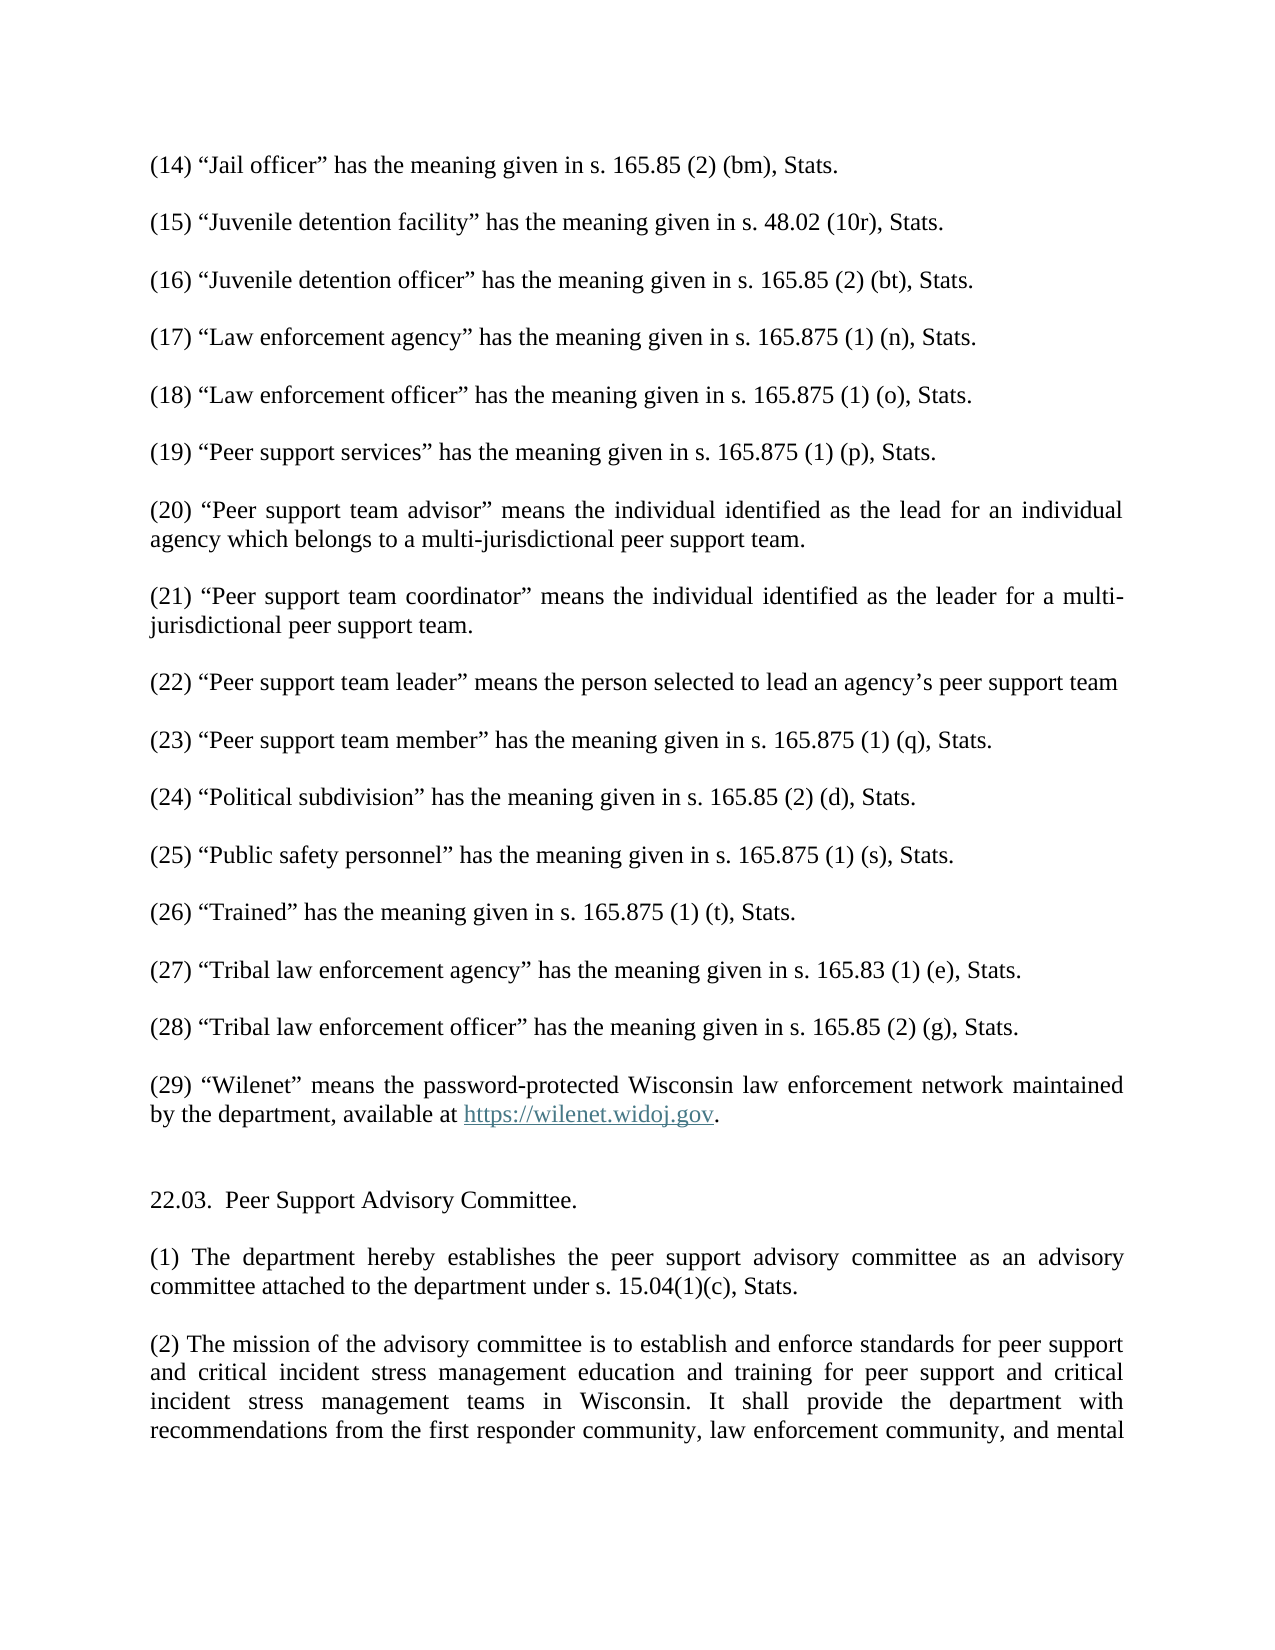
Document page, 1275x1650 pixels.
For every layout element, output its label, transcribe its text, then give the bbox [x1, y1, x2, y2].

text (22) “Peer support team leader” means the person selected to lead an agency’s peer support team [150, 667, 1125, 696]
text (23) “Peer support team member” has the meaning given in s. 165.875 (1) (q), Stats. [150, 725, 1125, 754]
text (17) “Law enforcement agency” has the meaning given in s. 165.875 (1) (n), Stats. [150, 322, 1125, 351]
text (21) “Peer support team coordinator” means the individual identified as the leader for a multi-jurisdictional peer support team. [150, 581, 1125, 639]
text (26) “Trained” has the meaning given in s. 165.875 (1) (t), Stats. [150, 897, 1125, 926]
text (18) “Law enforcement officer” has the meaning given in s. 165.875 (1) (o), Stats. [150, 380, 1125, 409]
text (27) “Tribal law enforcement agency” has the meaning given in s. 165.83 (1) (e), Stats. [150, 955, 1125, 984]
text (24) “Political subdivision” has the meaning given in s. 165.85 (2) (d), Stats. [150, 782, 1125, 811]
text (20) “Peer support team advisor” means the individual identified as the lead for an individual agency which belongs to a multi-jurisdictional peer support team. [150, 495, 1125, 552]
text 22.03. Peer Support Advisory Committee. [150, 1185, 1125, 1214]
text (16) “Juvenile detention officer” has the meaning given in s. 165.85 (2) (bt), Stats. [150, 265, 1125, 294]
text (14) “Jail officer” has the meaning given in s. 165.85 (2) (bm), Stats. [150, 150, 1125, 179]
text (28) “Tribal law enforcement officer” has the meaning given in s. 165.85 (2) (g), Stats. [150, 1012, 1125, 1041]
text (29) “Wilenet” means the password-protected Wisconsin law enforcement network maintained by the department, available at https://wilenet.widoj.gov. [150, 1070, 1125, 1127]
text (1) The department hereby establishes the peer support advisory committee as an advisory committee attached to the department under s. 15.04(1)(c), Stats. [150, 1242, 1125, 1300]
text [150, 1329, 1125, 1444]
text (15) “Juvenile detention facility” has the meaning given in s. 48.02 (10r), Stats. [150, 207, 1125, 236]
text (19) “Peer support services” has the meaning given in s. 165.875 (1) (p), Stats. [150, 437, 1125, 466]
text (25) “Public safety personnel” has the meaning given in s. 165.875 (1) (s), Stats. [150, 840, 1125, 869]
